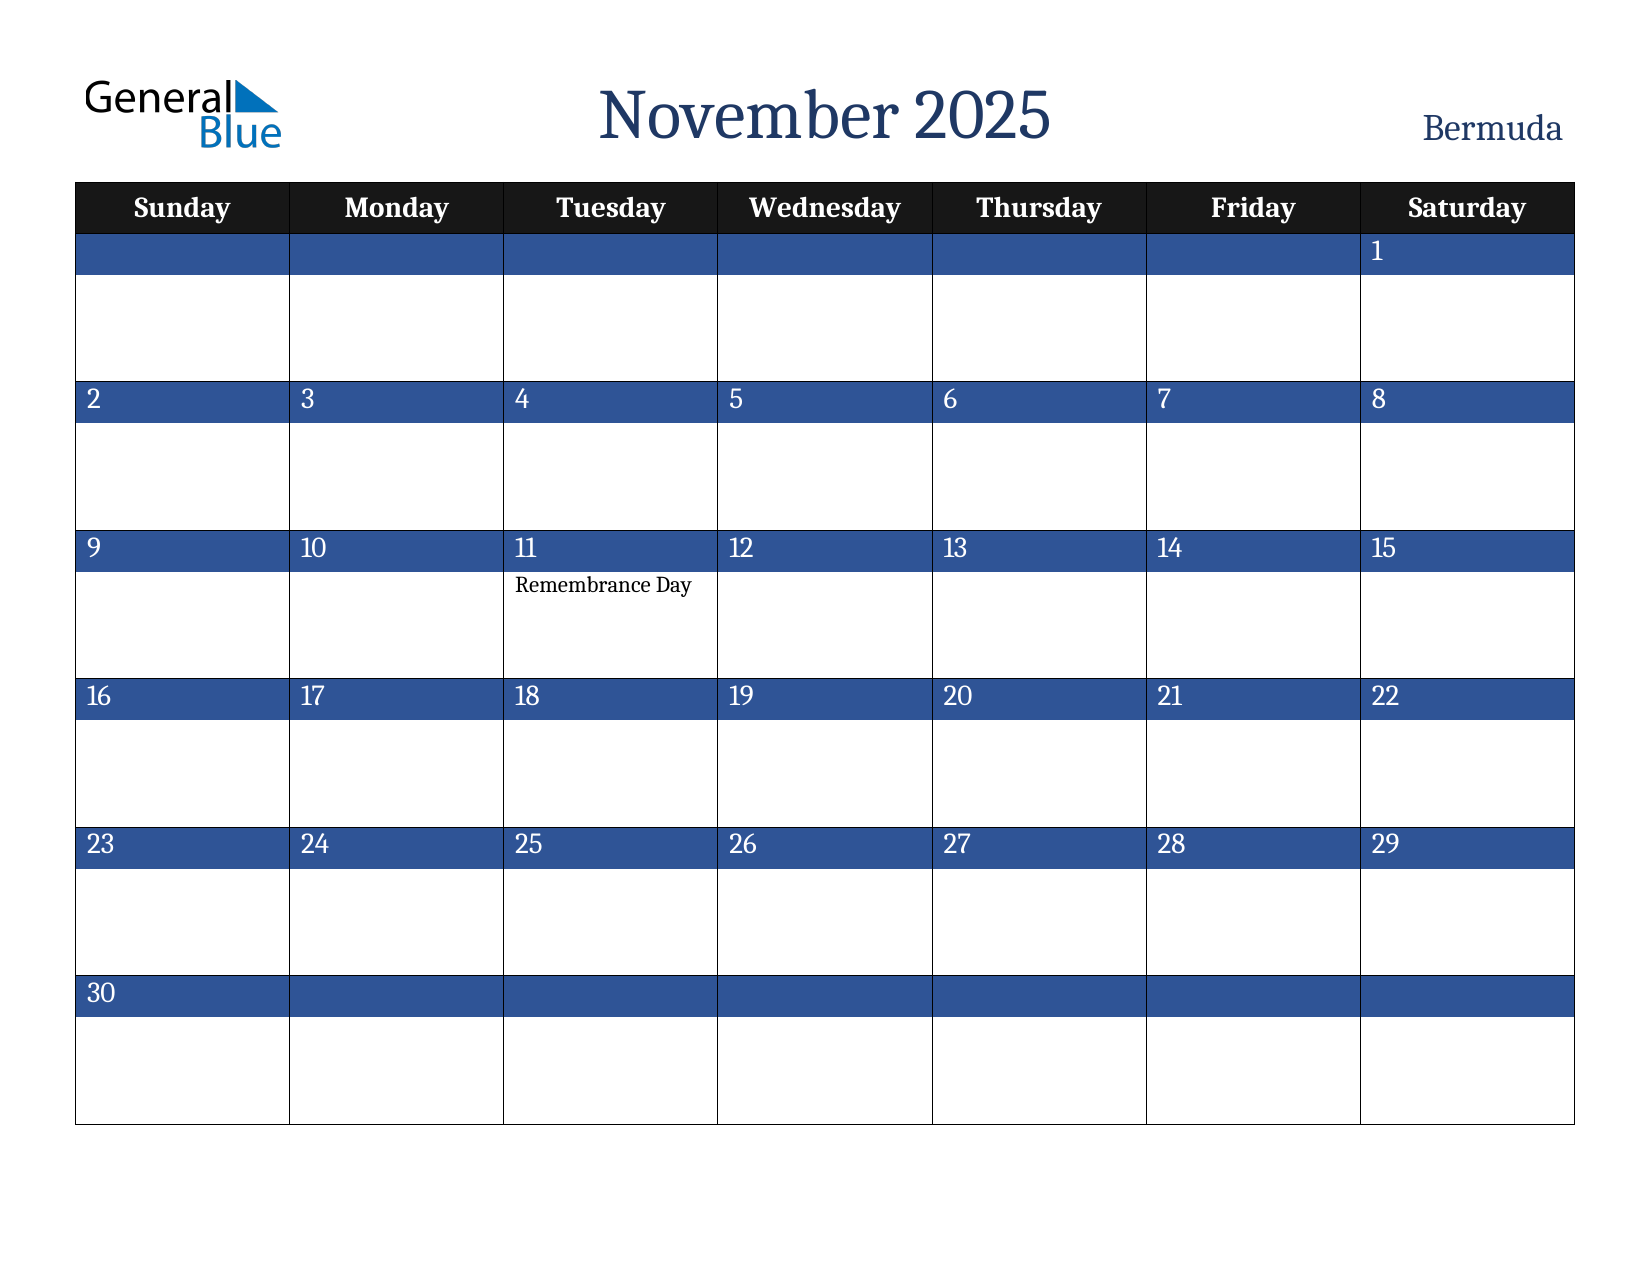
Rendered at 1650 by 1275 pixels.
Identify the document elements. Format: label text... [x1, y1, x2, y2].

table_cell 9 [76, 531, 289, 572]
table_cell 20 [933, 679, 1146, 720]
table_cell Saturday [1361, 183, 1574, 233]
table_cell 5 [718, 382, 932, 423]
table_cell 15 [1361, 531, 1574, 572]
table_header [76, 75, 503, 182]
table_cell [1147, 234, 1360, 275]
table_cell [290, 234, 503, 275]
table_cell 13 [933, 531, 1146, 572]
table_cell Friday [1147, 183, 1360, 233]
table_cell [718, 976, 932, 1017]
table_cell 12 [718, 531, 932, 572]
table_cell 4 [504, 382, 717, 423]
table_cell [290, 720, 503, 827]
table_cell [718, 234, 932, 275]
table_cell [76, 1017, 289, 1123]
table_cell [290, 1017, 503, 1123]
table_cell [1361, 1017, 1574, 1123]
table_cell [76, 275, 289, 381]
table_cell [76, 869, 289, 975]
table_cell 2 [76, 382, 289, 423]
table_cell [290, 275, 503, 381]
table_cell [290, 976, 503, 1017]
table_cell [718, 275, 932, 381]
table_cell [76, 234, 289, 275]
table_cell [1361, 976, 1574, 1017]
table_cell [933, 423, 1146, 530]
table_cell [504, 423, 717, 530]
table_cell Sunday [76, 183, 289, 233]
table_cell [1361, 275, 1574, 381]
table_cell [504, 234, 717, 275]
table_cell [76, 423, 289, 530]
table_cell [504, 976, 717, 1017]
table_cell 29 [1361, 828, 1574, 869]
table_cell [504, 275, 717, 381]
table_cell 22 [1361, 679, 1574, 720]
table_cell [933, 234, 1146, 275]
table_cell [718, 1017, 932, 1123]
table_cell [718, 869, 932, 975]
table_cell 26 [718, 828, 932, 869]
table_cell 18 [504, 679, 717, 720]
table_cell [76, 720, 289, 827]
table_cell [1361, 720, 1574, 827]
table_cell [1147, 976, 1360, 1017]
table_cell Wednesday [718, 183, 932, 233]
table_cell [933, 869, 1146, 975]
table_cell [1147, 869, 1360, 975]
table_cell 28 [1147, 828, 1360, 869]
table_cell 7 [1147, 382, 1360, 423]
table_header November 2025 [504, 75, 1146, 182]
table_cell [933, 572, 1146, 678]
table_cell [1361, 869, 1574, 975]
table_cell [1361, 572, 1574, 678]
table_cell 17 [290, 679, 503, 720]
table_cell 16 [76, 679, 289, 720]
table_header Bermuda [1146, 75, 1574, 182]
picture [86, 80, 281, 148]
table_cell [1147, 423, 1360, 530]
table_cell 11 [504, 531, 717, 572]
table_cell [718, 423, 932, 530]
table_cell [933, 976, 1146, 1017]
table_cell 24 [290, 828, 503, 869]
table_cell [504, 869, 717, 975]
table_cell [1147, 720, 1360, 827]
table_cell 10 [290, 531, 503, 572]
table_cell [718, 572, 932, 678]
table_cell [290, 423, 503, 530]
table_cell [290, 869, 503, 975]
table_cell 8 [1361, 382, 1574, 423]
table_cell 14 [1147, 531, 1360, 572]
table_cell [933, 720, 1146, 827]
table_cell [76, 572, 289, 678]
table_cell 6 [933, 382, 1146, 423]
table_cell 1 [1361, 234, 1574, 275]
table_cell [1147, 275, 1360, 381]
table_cell Tuesday [504, 183, 717, 233]
table_cell Thursday [933, 183, 1146, 233]
table_cell 19 [718, 679, 932, 720]
table_cell [718, 720, 932, 827]
table_cell 21 [1147, 679, 1360, 720]
table_cell Remembrance Day [504, 572, 717, 678]
table_cell [504, 1017, 717, 1123]
table_cell [1147, 572, 1360, 678]
table_cell 30 [76, 976, 289, 1017]
table_cell 25 [504, 828, 717, 869]
table_cell 3 [290, 382, 503, 423]
table_cell [290, 572, 503, 678]
table_cell [504, 720, 717, 827]
table_cell [1361, 423, 1574, 530]
table_cell Monday [290, 183, 503, 233]
table_cell 27 [933, 828, 1146, 869]
table_cell [933, 1017, 1146, 1123]
table_cell [933, 275, 1146, 381]
table_cell 23 [76, 828, 289, 869]
table_cell [1147, 1017, 1360, 1123]
